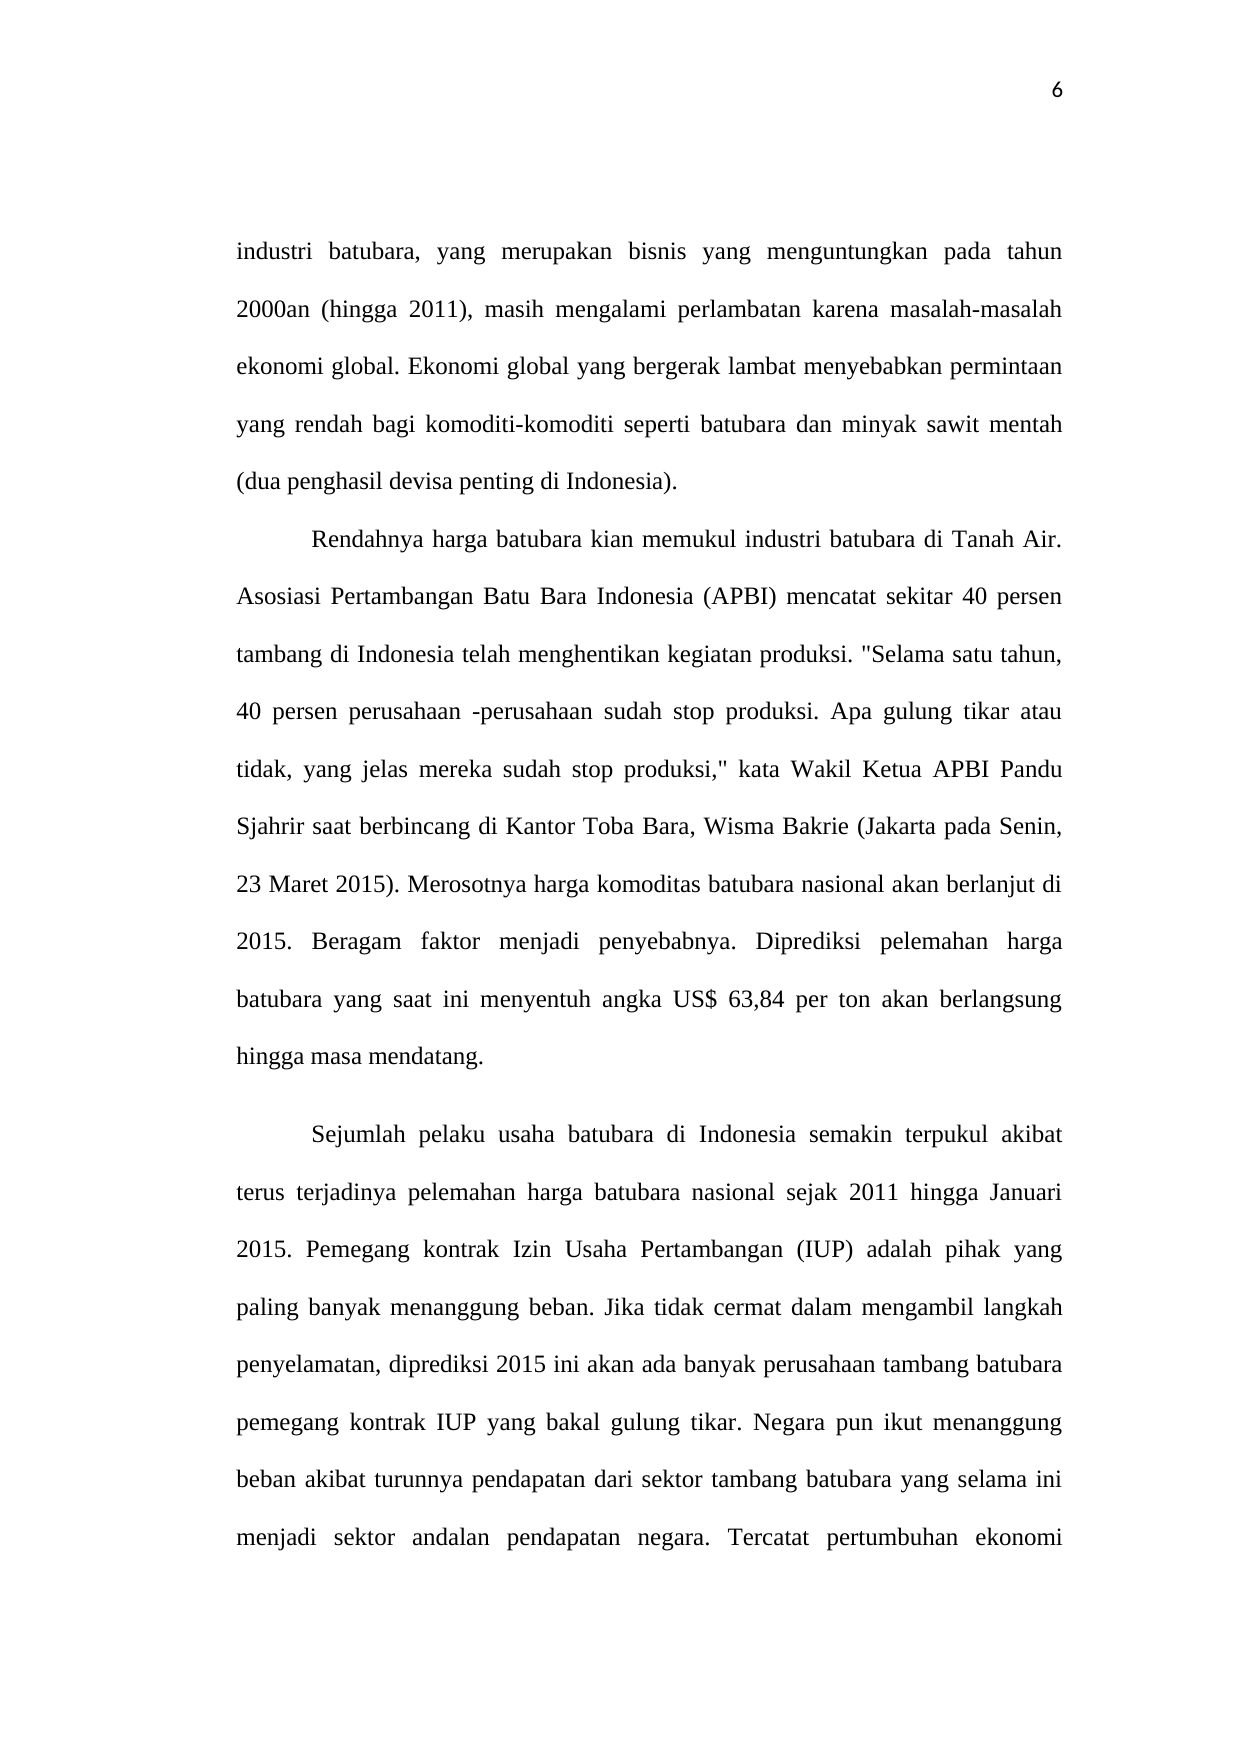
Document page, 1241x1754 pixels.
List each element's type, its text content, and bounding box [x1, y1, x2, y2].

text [236, 1119, 1063, 1551]
list Rendahnya harga batubara kian memukul industri batubara di Tanah Air. Asosiasi Pertambangan Batu Bara Indonesia (APBI) mencatat sekitar 40 persen tambang di Indonesia telah menghentikan kegiatan produksi. "Selama satu tahun, 40 persen perusahaan -perusahaan sudah stop produksi. Apa gulung tikar atau tidak, yang jelas mereka sudah stop produksi," kata Wakil Ketua APBI Pandu Sjahrir saat berbincang di Kantor Toba Bara, Wisma Bakrie (Jakarta pada Senin, 23 Maret 2015). Merosotnya harga komoditas batubara nasional akan berlanjut di 2015. Beragam faktor menjadi penyebabnya. Diprediksi pelemahan harga batubara yang saat ini menyentuh angka US$ 63,84 per ton akan berlangsung hingga masa mendatang. [236, 524, 1063, 1070]
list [236, 236, 1063, 495]
